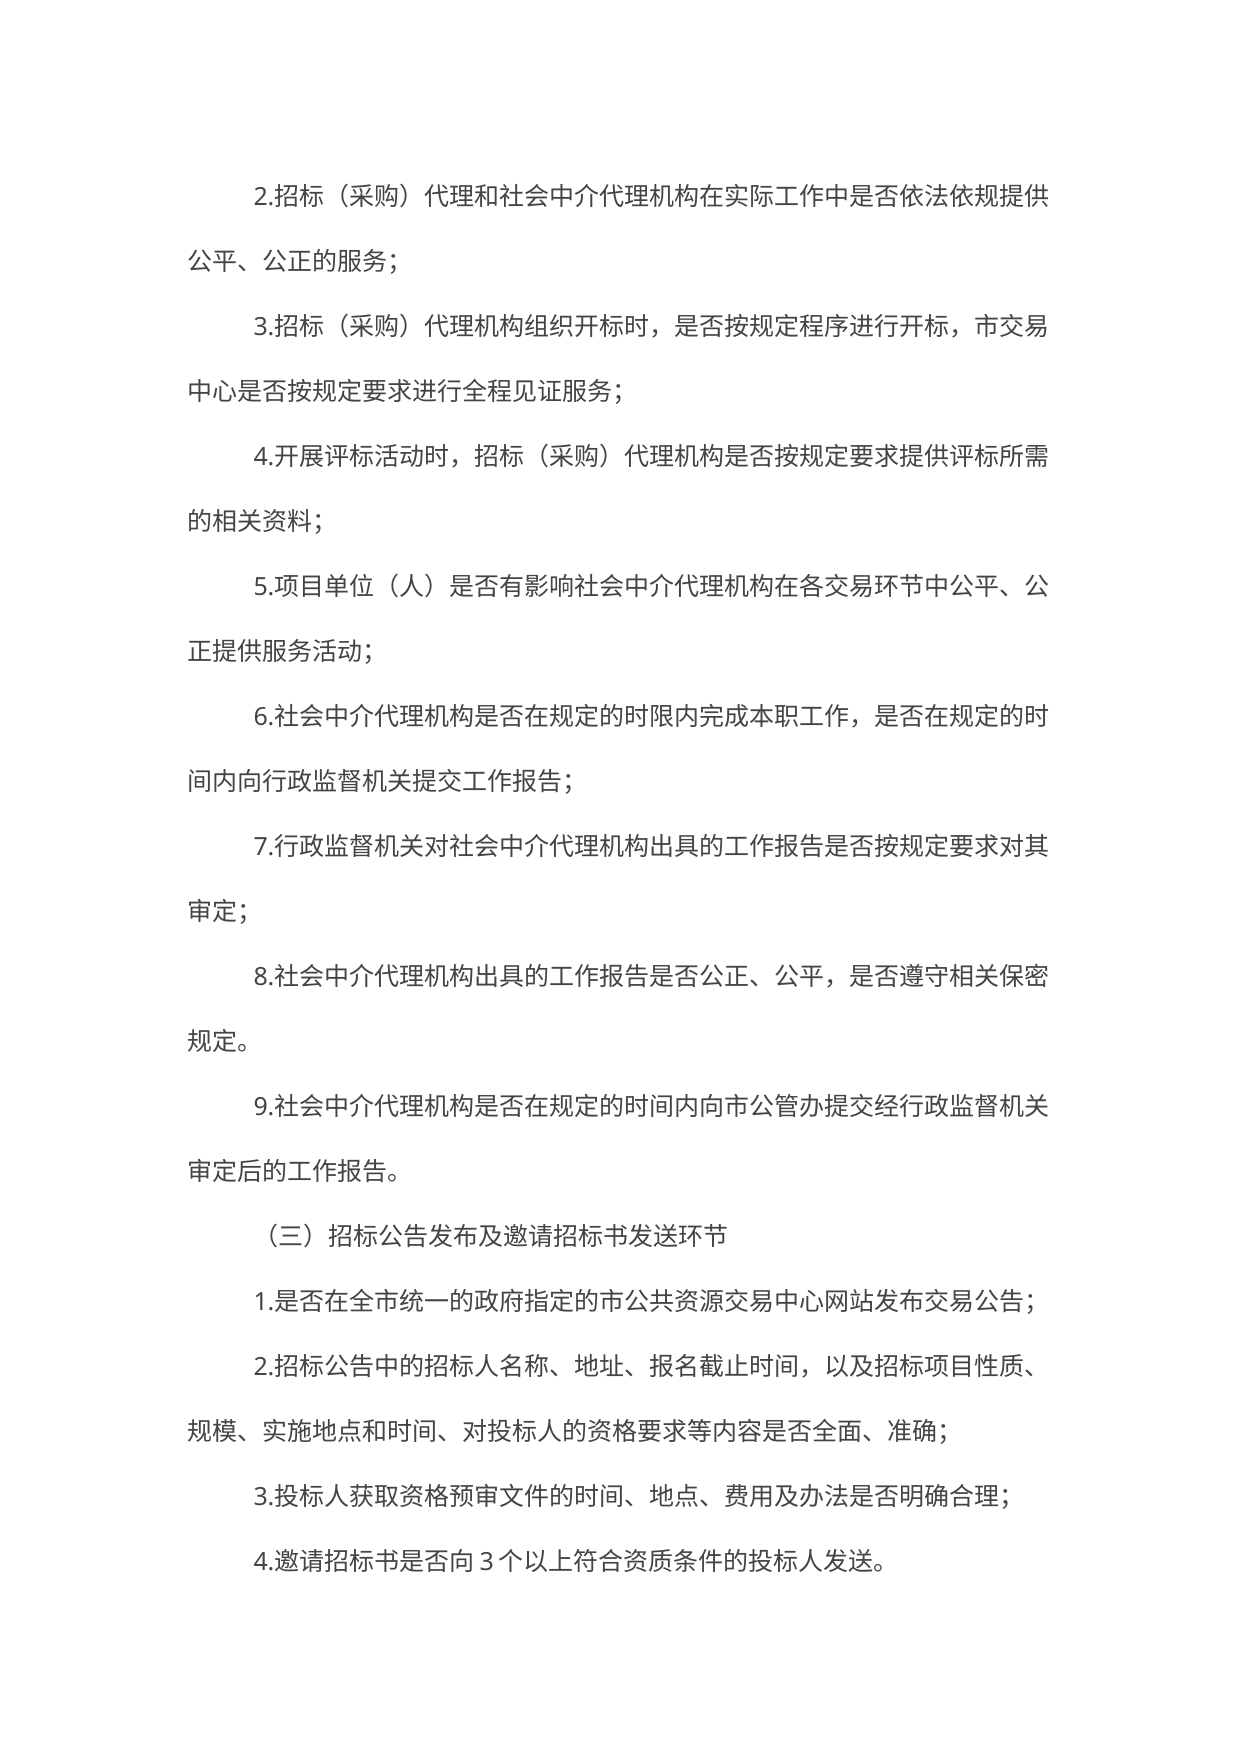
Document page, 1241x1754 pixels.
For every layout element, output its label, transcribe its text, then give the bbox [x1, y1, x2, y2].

text 5.项目单位（人）是否有影响社会中介代理机构在各交易环节中公平、公正提供服务活动； [187, 552, 1053, 682]
text 9.社会中介代理机构是否在规定的时间内向市公管办提交经行政监督机关审定后的工作报告。 [187, 1072, 1053, 1202]
text 4.邀请招标书是否向3个以上符合资质条件的投标人发送。 [187, 1527, 1053, 1592]
text 2.招标公告中的招标人名称、地址、报名截止时间，以及招标项目性质、规模、实施地点和时间、对投标人的资格要求等内容是否全面、准确； [187, 1332, 1053, 1462]
text 2.招标（采购）代理和社会中介代理机构在实际工作中是否依法依规提供公平、公正的服务； [187, 162, 1053, 292]
text 7.行政监督机关对社会中介代理机构出具的工作报告是否按规定要求对其审定； [187, 812, 1053, 942]
text 3.投标人获取资格预审文件的时间、地点、费用及办法是否明确合理； [187, 1462, 1053, 1527]
text 4.开展评标活动时，招标（采购）代理机构是否按规定要求提供评标所需的相关资料； [187, 422, 1053, 552]
text 8.社会中介代理机构出具的工作报告是否公正、公平，是否遵守相关保密规定。 [187, 942, 1053, 1072]
text 6.社会中介代理机构是否在规定的时限内完成本职工作，是否在规定的时间内向行政监督机关提交工作报告； [187, 682, 1053, 812]
text 1.是否在全市统一的政府指定的市公共资源交易中心网站发布交易公告； [187, 1267, 1053, 1332]
text （三）招标公告发布及邀请招标书发送环节 [187, 1202, 1053, 1267]
text 3.招标（采购）代理机构组织开标时，是否按规定程序进行开标，市交易中心是否按规定要求进行全程见证服务； [187, 292, 1053, 422]
